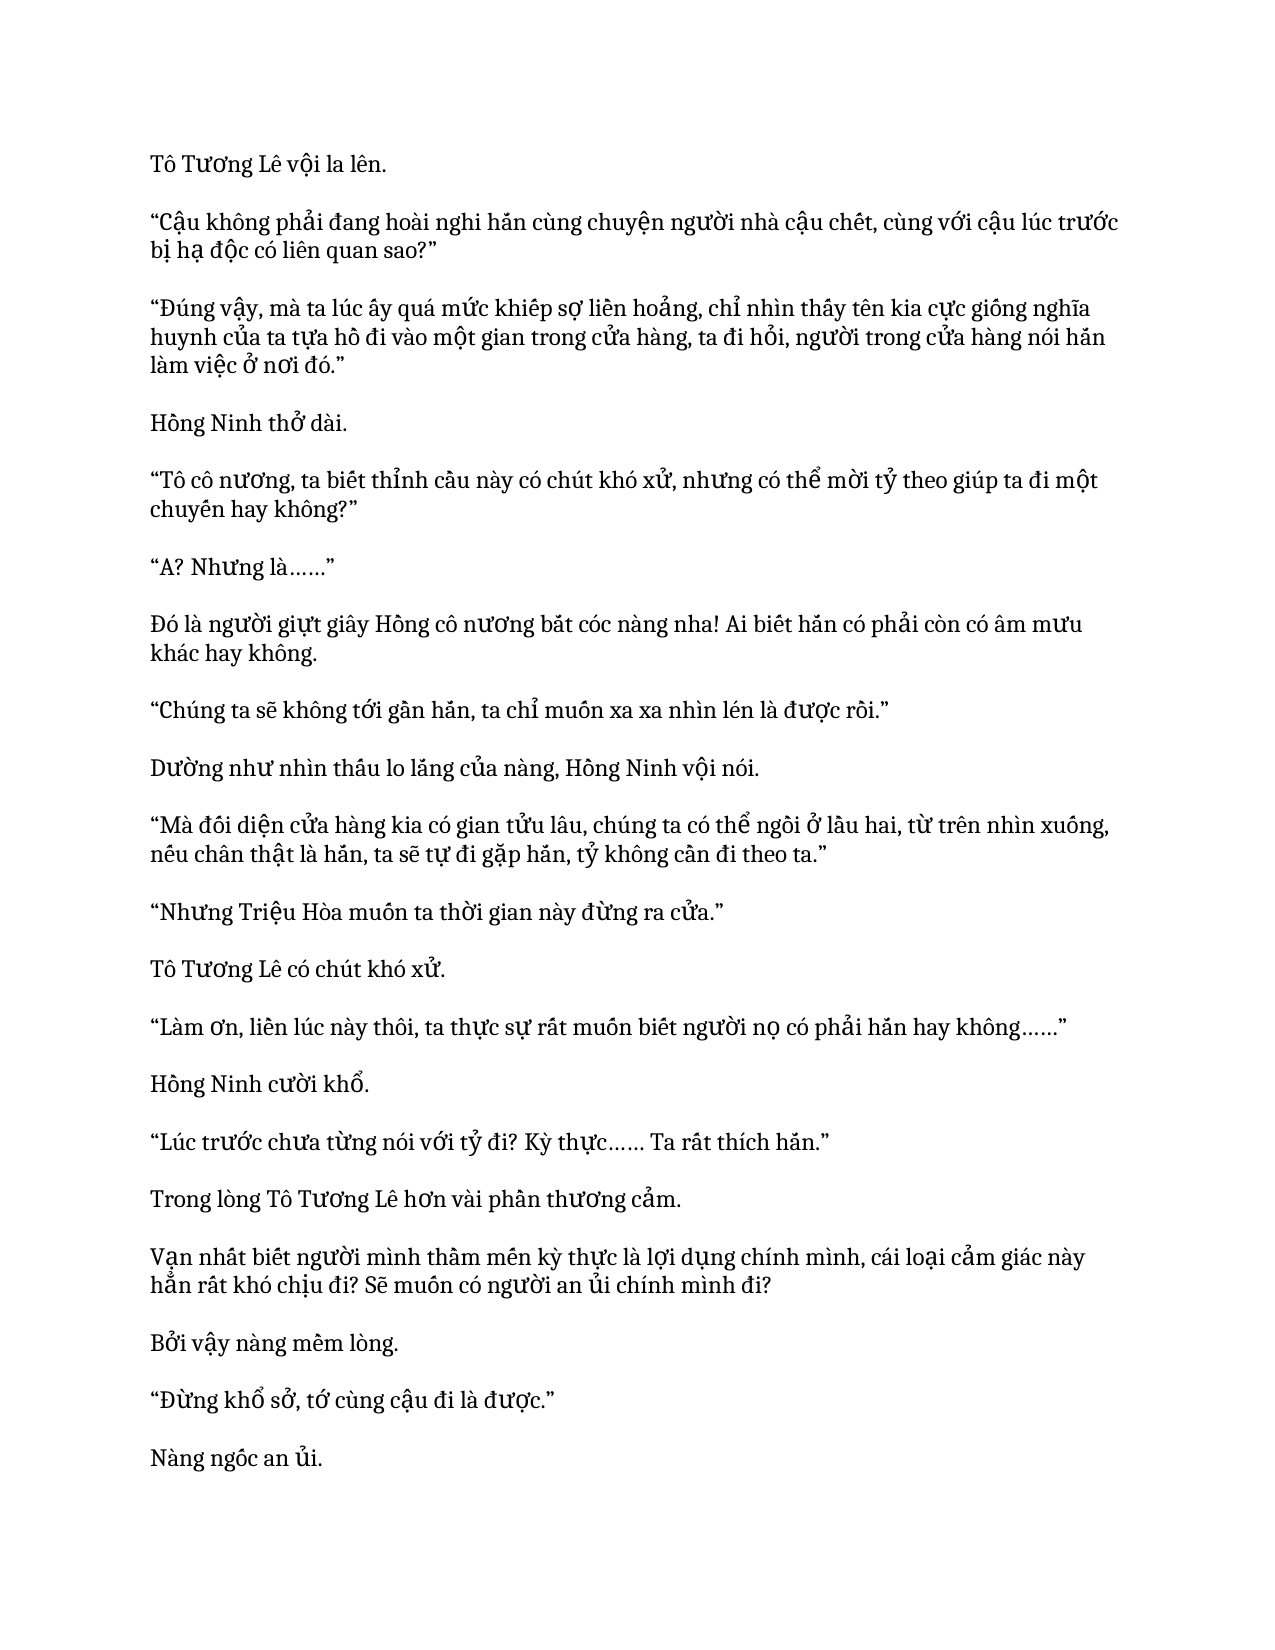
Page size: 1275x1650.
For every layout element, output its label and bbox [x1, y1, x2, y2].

text [150, 150, 1125, 1472]
